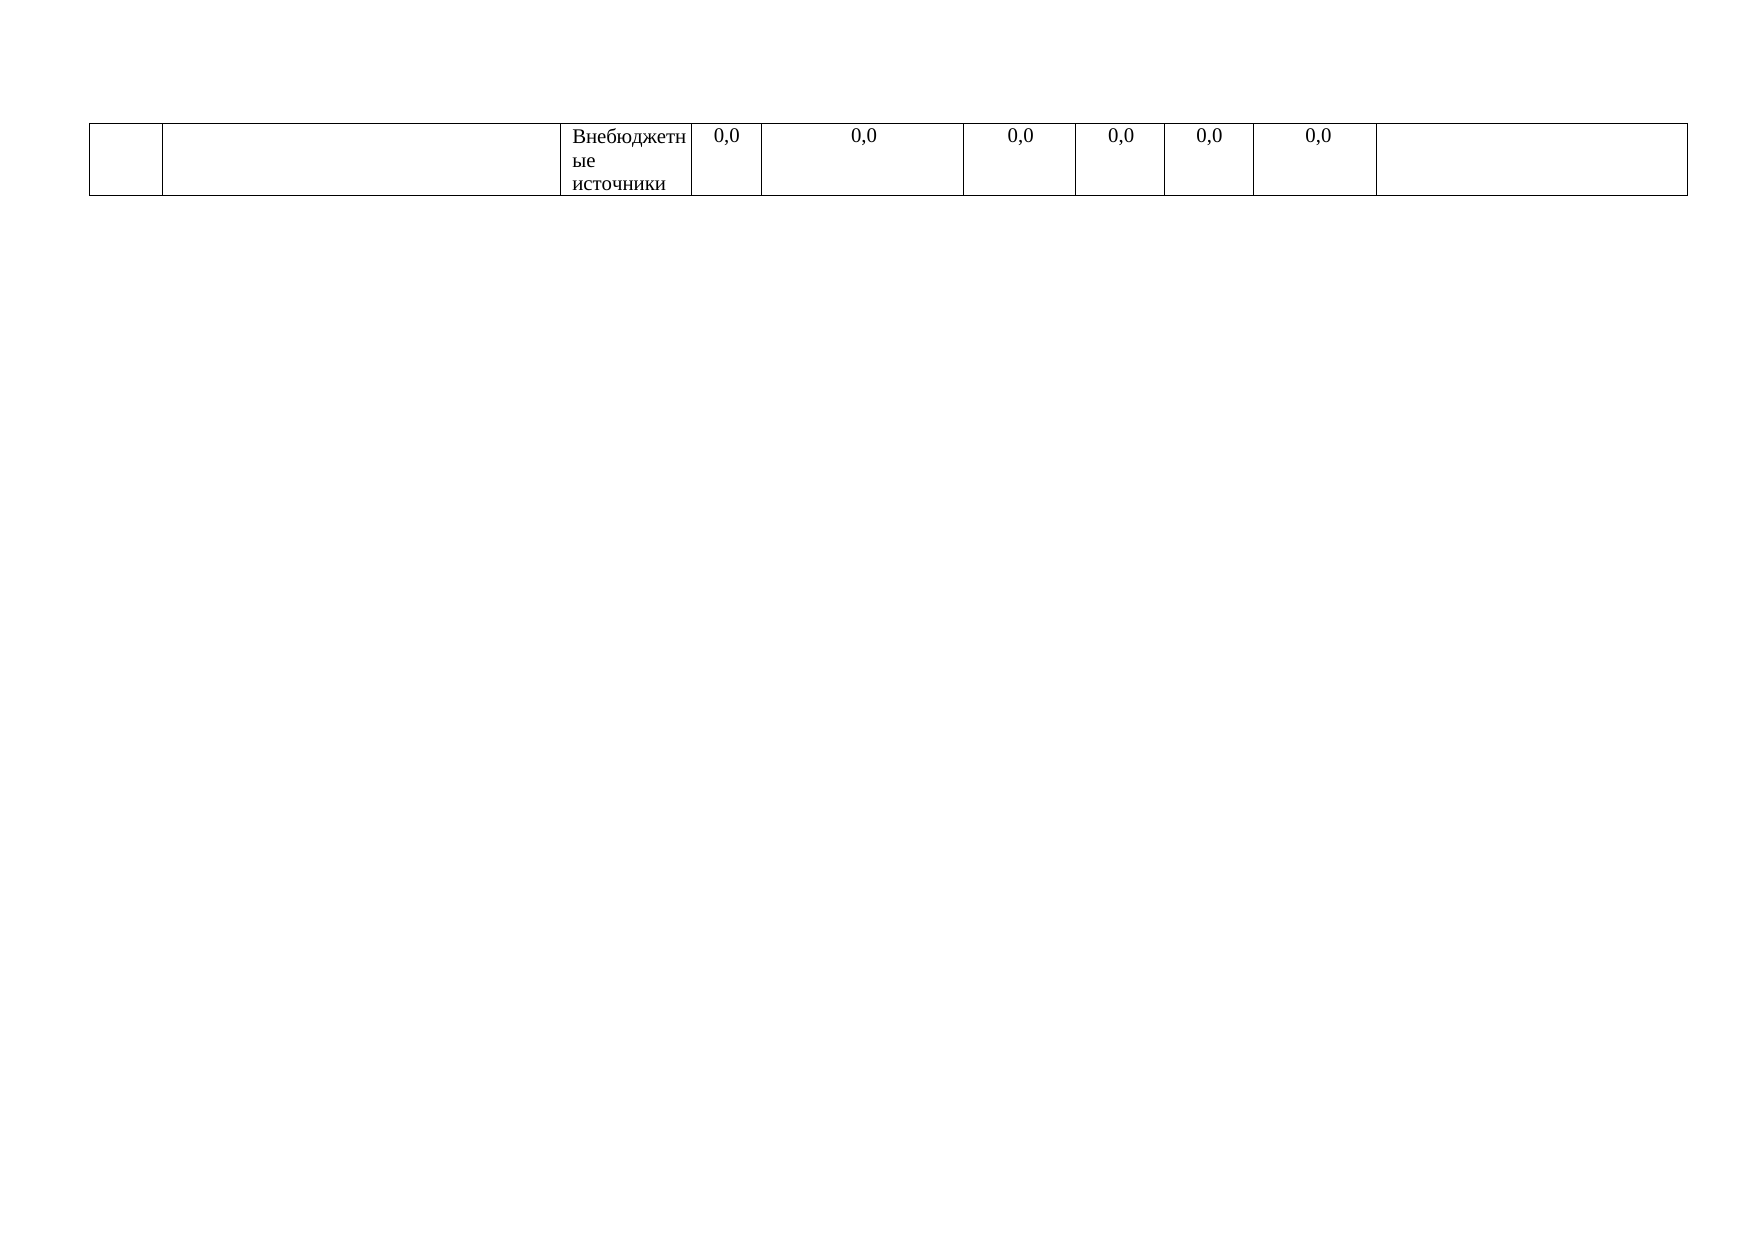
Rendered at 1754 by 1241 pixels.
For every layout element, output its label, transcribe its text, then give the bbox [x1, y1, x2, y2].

table_cell 0,0 [762, 124, 963, 195]
table_cell 0,0 [1165, 124, 1253, 195]
table_cell 0,0 [692, 124, 761, 195]
table_cell 0,0 [1254, 124, 1376, 195]
table_cell 0,0 [964, 124, 1075, 195]
table_cell 0,0 [1076, 124, 1164, 195]
table_cell Внебюджетн ые источники [561, 124, 691, 195]
